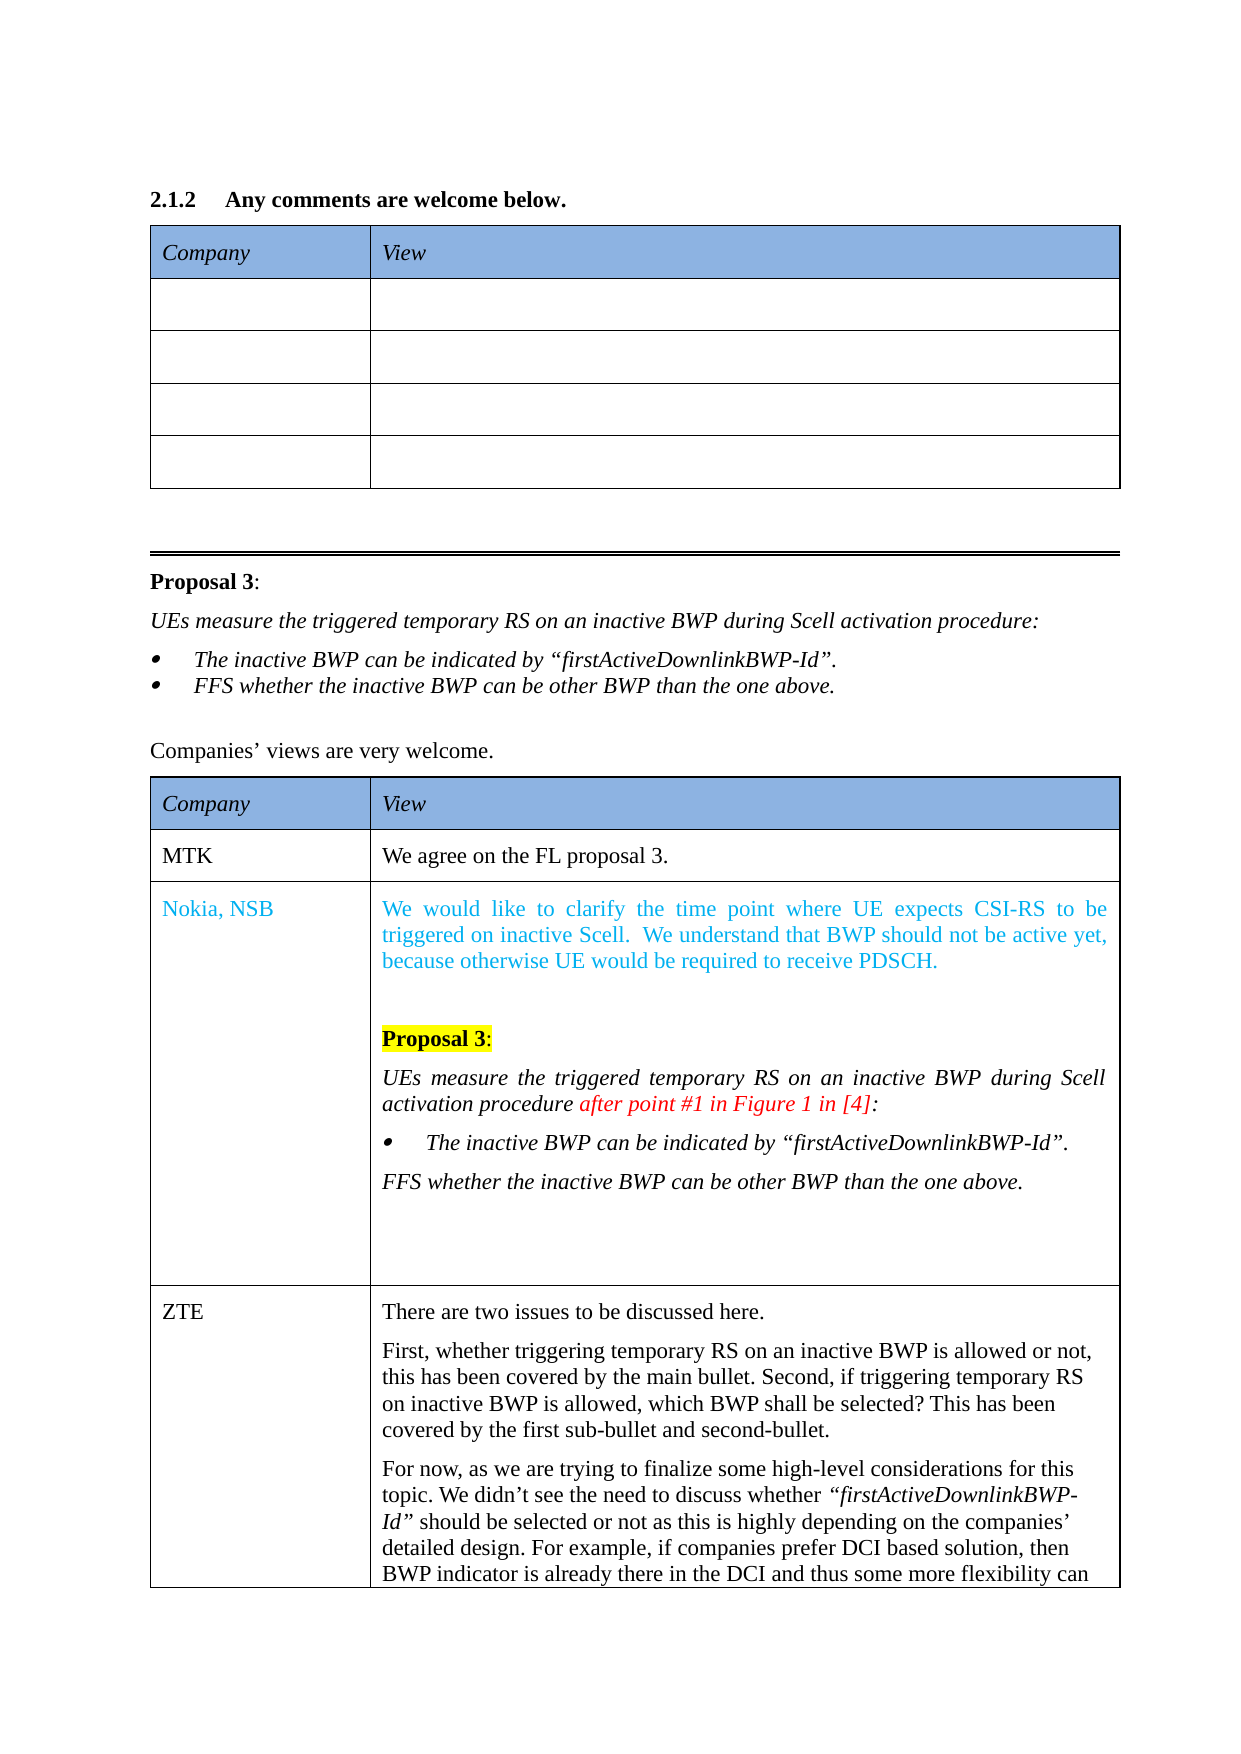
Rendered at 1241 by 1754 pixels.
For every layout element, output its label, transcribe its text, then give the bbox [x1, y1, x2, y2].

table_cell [371, 1286, 1119, 1587]
table_header View [371, 778, 1119, 829]
table_cell ZTE [151, 1286, 370, 1587]
table_cell [371, 436, 1119, 487]
table_cell We agree on the FL proposal 3. [371, 830, 1119, 881]
subtitle Any comments are welcome below. [150, 187, 1120, 213]
table_cell [371, 331, 1119, 383]
table_cell [151, 384, 370, 435]
table_cell MTK [151, 830, 370, 881]
text Companies’ views are very welcome. [150, 738, 1120, 764]
list The inactive BWP can be indicated by “firstActiveDownlinkBWP-Id”. [150, 646, 1120, 672]
table_cell We would like to clarify the time point where UE expects CSI-RS to be triggered on inactive Scell. We understand that BWP should not be active yet, because otherwise UE would be required to receive PDSCH. Proposal 3: UEs measure the triggered temporary RS on an inactive BWP during Scell activation procedure after point #1 in Figure 1 in [4]: The inactive BWP can be indicated by “firstActiveDownlinkBWP-Id”. FFS whether the inactive BWP can be other BWP than the one above. [371, 882, 1119, 1285]
table_cell [371, 384, 1119, 435]
text Proposal 3: [150, 568, 1120, 595]
table_cell [151, 279, 370, 330]
table_header Company [151, 226, 370, 278]
table_cell Nokia, NSB [151, 882, 370, 1285]
table_header View [371, 226, 1119, 278]
table_header Company [151, 778, 370, 829]
list FFS whether the inactive BWP can be other BWP than the one above. [150, 672, 1120, 699]
table_cell [151, 331, 370, 383]
table_cell [151, 436, 370, 487]
table_cell [371, 279, 1119, 330]
text UEs measure the triggered temporary RS on an inactive BWP during Scell activation procedure: [150, 607, 1120, 633]
